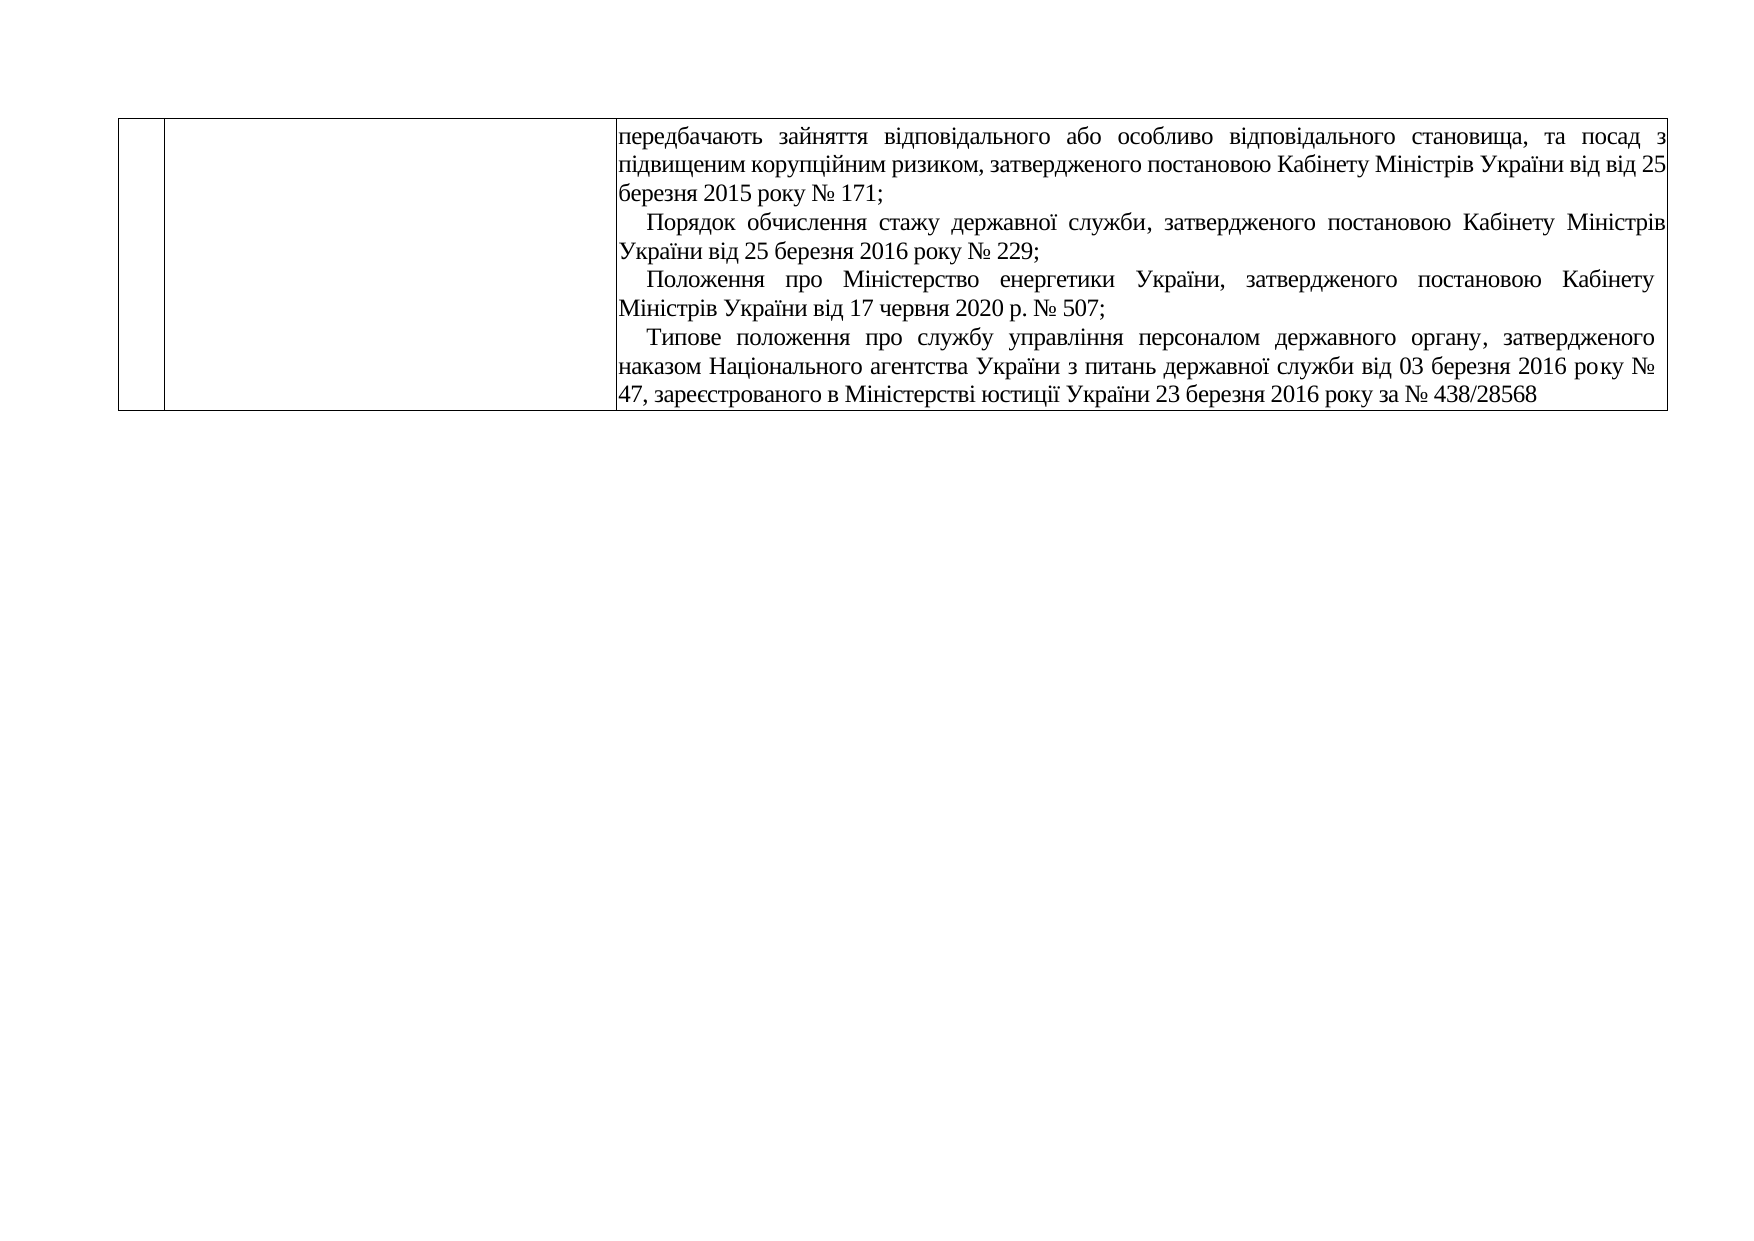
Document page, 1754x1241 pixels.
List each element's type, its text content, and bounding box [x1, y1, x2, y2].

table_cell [165, 119, 616, 410]
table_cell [617, 119, 1667, 410]
table_cell 2 [119, 119, 164, 410]
